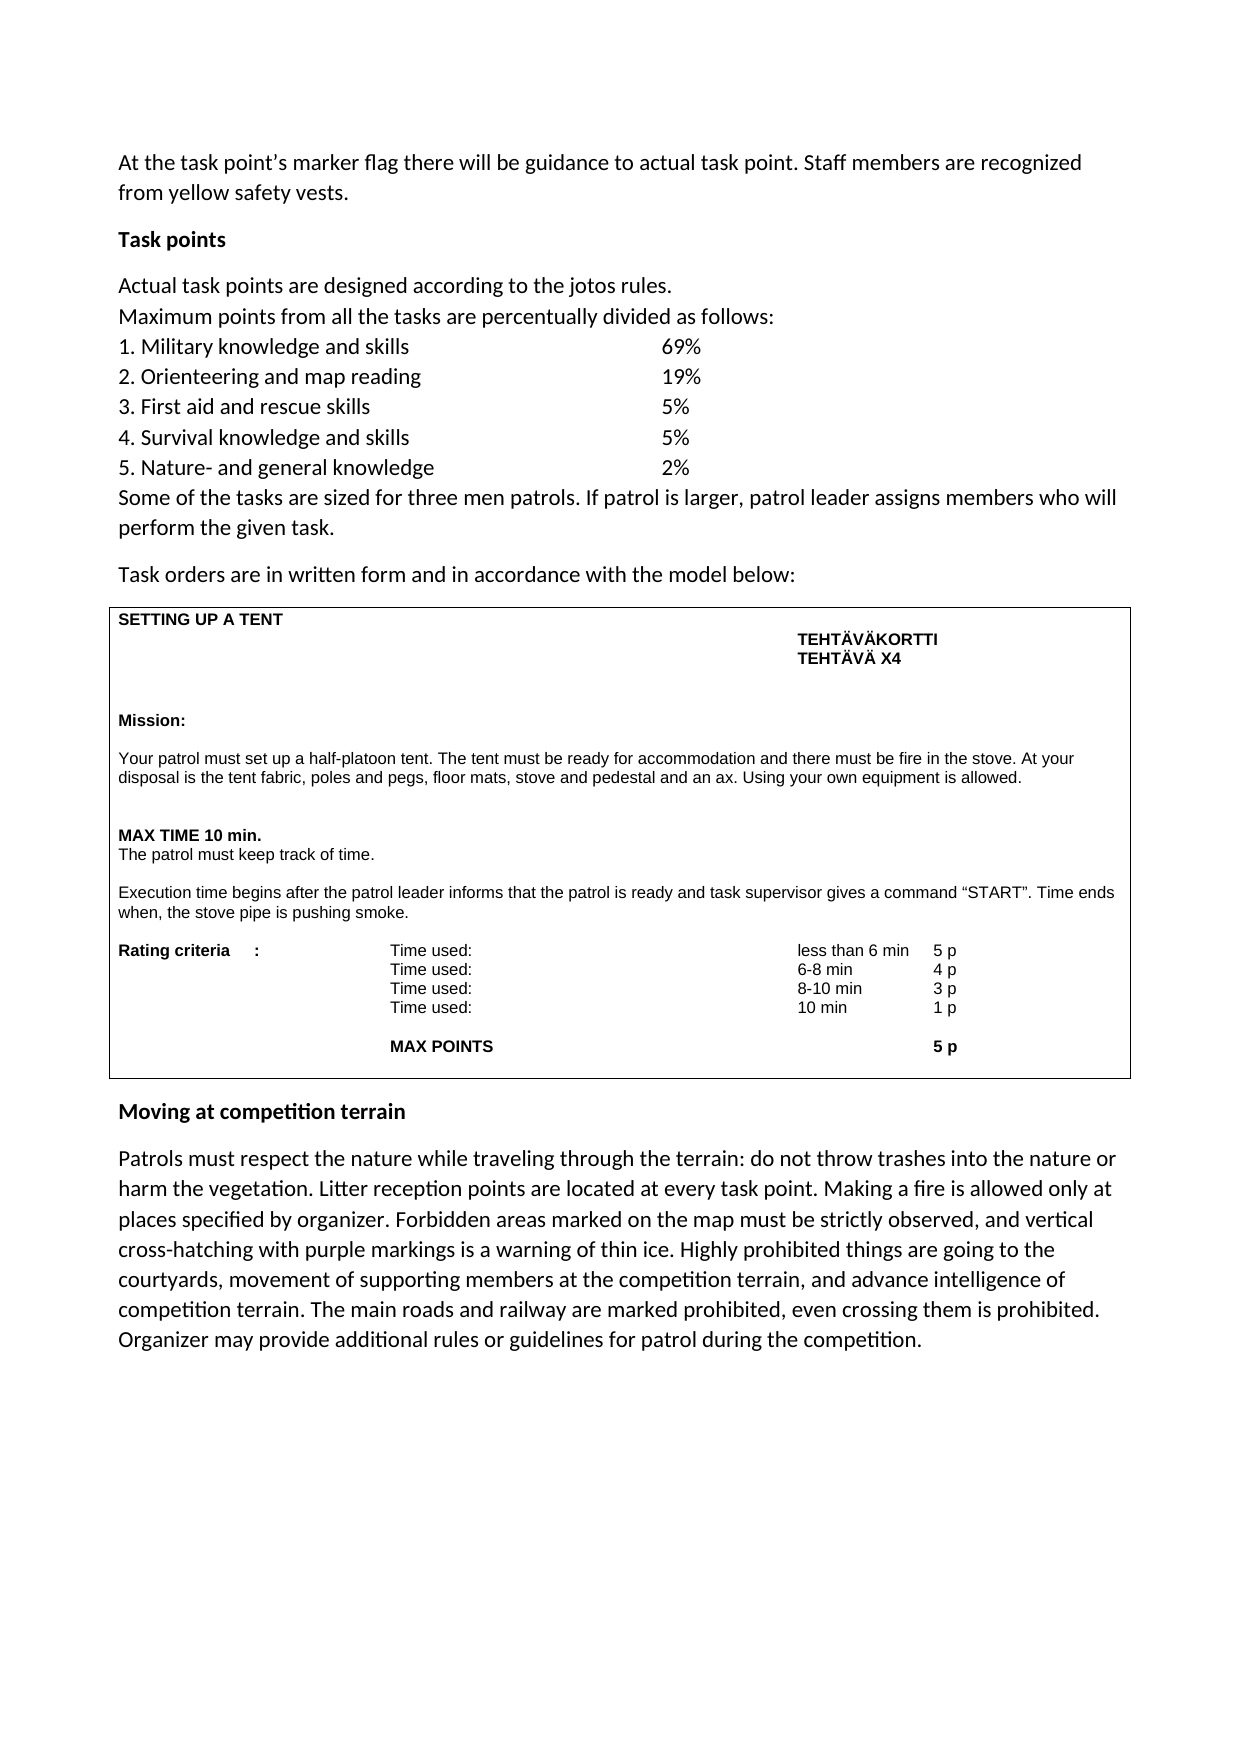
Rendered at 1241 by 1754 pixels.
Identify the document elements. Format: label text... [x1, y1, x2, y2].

text Execution time begins after the patrol leader informs that the patrol is ready and task supervisor gives a command “START”. Time ends when, the stove pipe is pushing smoke. [118, 883, 1122, 922]
text Time used: 10 min 1 p [118, 998, 1122, 1017]
text Rating criteria : Time used: less than 6 min 5 p [118, 941, 1122, 960]
text SETTING UP A TENT TEHTÄVÄKORTTI [110, 608, 1130, 648]
text MAX POINTS 5 p [118, 1037, 1122, 1056]
text Some of the tasks are sized for three men patrols. If patrol is larger, patrol leader assigns members who will perform the given task. [118, 483, 1122, 541]
text MAX TIME 10 min. [118, 826, 1122, 845]
text Mission: [118, 711, 1122, 730]
text Time used: 6-8 min 4 p [118, 960, 1122, 979]
text 3. First aid and rescue skills 5% [118, 392, 1122, 421]
text 2. Orienteering and map reading 19% [118, 362, 1122, 390]
text Your patrol must set up a half-platoon tent. The tent must be ready for accommodation and there must be fire in the stove. At your disposal is the tent fabric, poles and pegs, floor mats, stove and pedestal and an ax. Using your own equipment is allowed. [118, 749, 1122, 787]
text 5. Nature- and general knowledge 2% [118, 453, 1122, 481]
text TEHTÄVÄ X4 [118, 648, 1122, 668]
text 1. Military knowledge and skills 69% [118, 332, 1122, 360]
text Moving at competition terrain [118, 1097, 1122, 1126]
text Time used: 8-10 min 3 p [118, 979, 1122, 998]
text Maximum points from all the tasks are percentually divided as follows: [118, 302, 1122, 330]
text Patrols must respect the nature while traveling through the terrain: do not throw trashes into the nature or harm the vegetation. Litter reception points are located at every task point. Making a fire is allowed only at places specified by organizer. Forbidden areas marked on the map must be strictly observed, and vertical cross-hatching with purple markings is a warning of thin ice. Highly prohibited things are going to the courtyards, movement of supporting members at the competition terrain, and advance intelligence of competition terrain. The main roads and railway are marked prohibited, even crossing them is prohibited. Organizer may provide additional rules or guidelines for patrol during the competition. [118, 1144, 1122, 1354]
text Task orders are in written form and in accordance with the model below: [118, 560, 1122, 588]
text At the task point’s marker flag there will be guidance to actual task point. Staff members are recognized from yellow safety vests. [118, 148, 1122, 206]
text Task points [118, 225, 1122, 253]
text Actual task points are designed according to the jotos rules. [118, 272, 1122, 300]
text 4. Survival knowledge and skills 5% [118, 423, 1122, 451]
text The patrol must keep track of time. [118, 845, 1122, 864]
